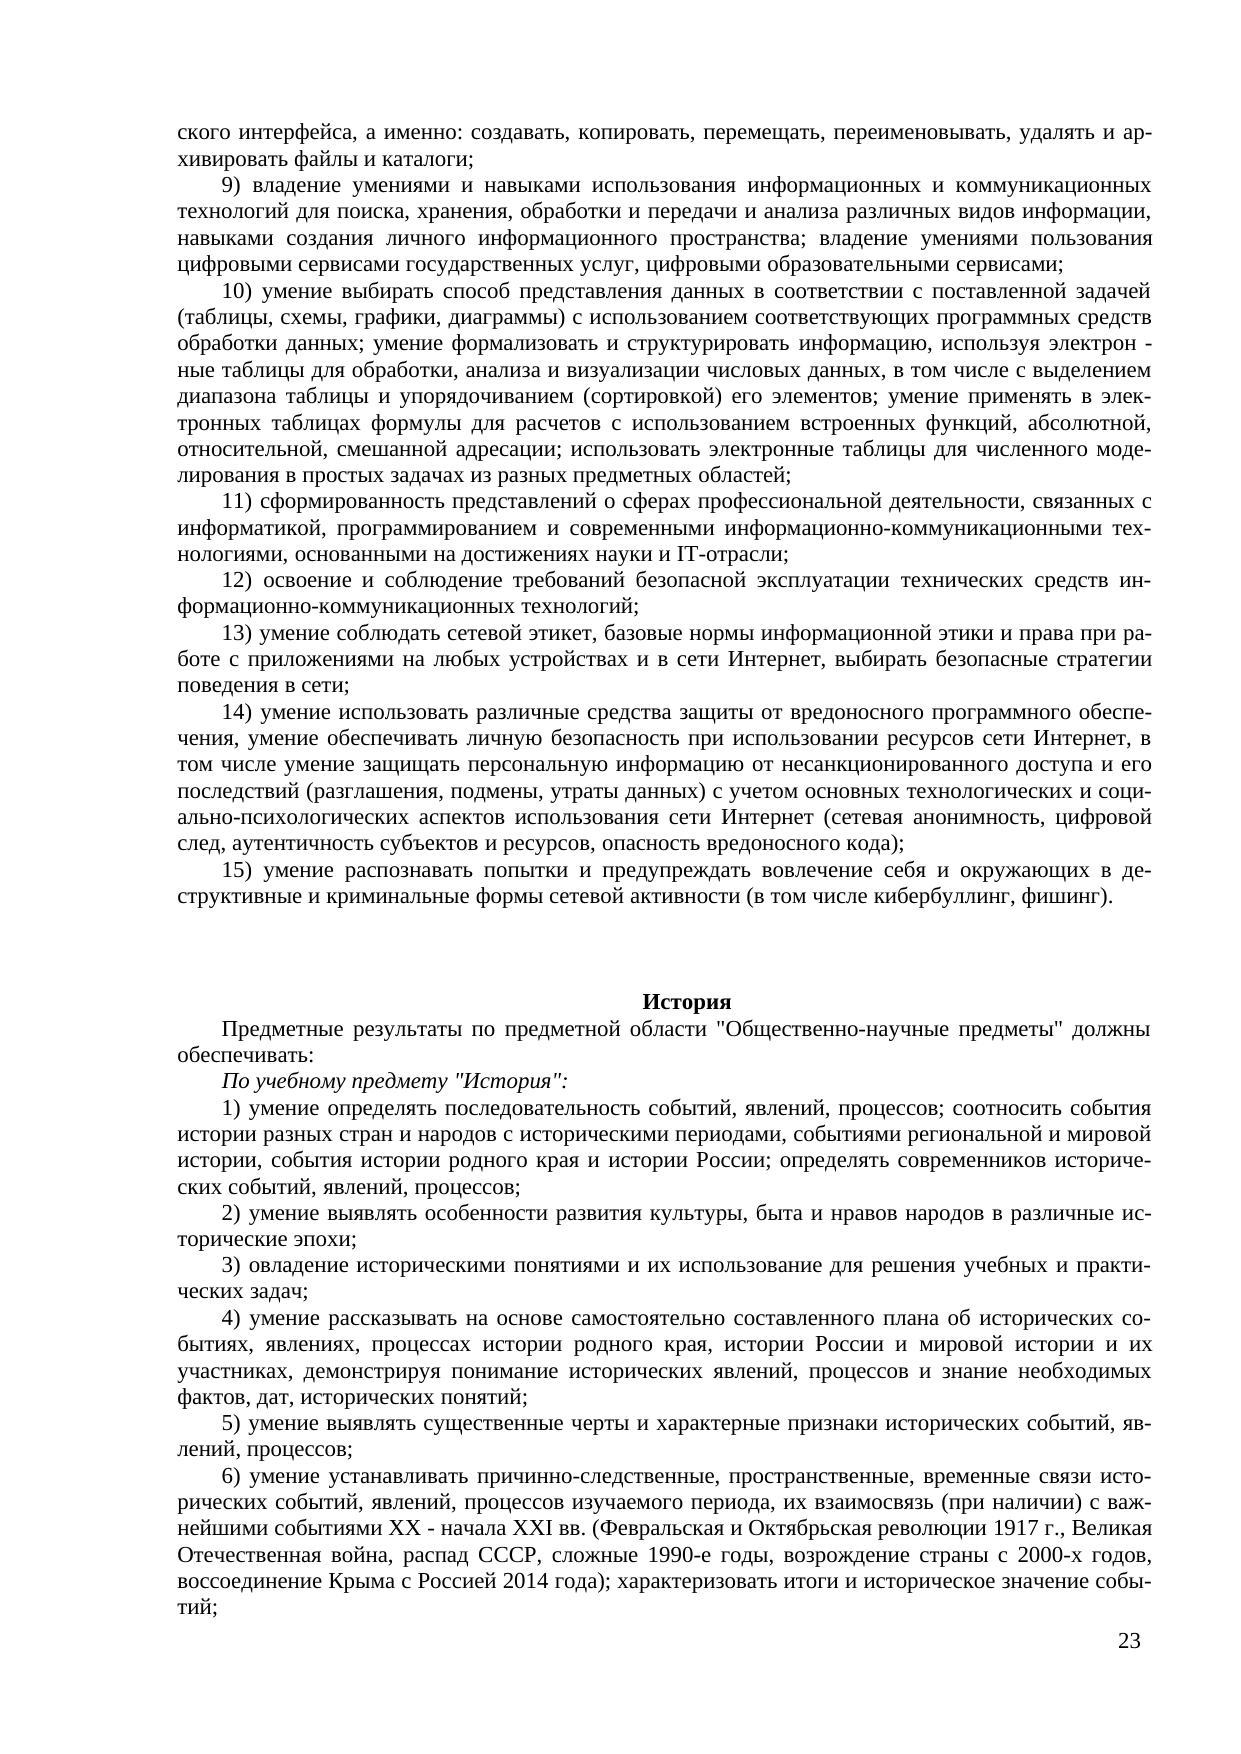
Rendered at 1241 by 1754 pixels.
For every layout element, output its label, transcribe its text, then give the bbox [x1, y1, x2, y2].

list умение использовать различные средства защиты от вредоносного программного обеспе- чения, умение обеспечивать личную безопасность при использовании ресурсов сети Интернет, в том числе умение защищать персональную информацию от несанкционированного доступа и его последствий (разглашения, подмены, утраты данных) с учетом основных технологических и соци- ально-психологических аспектов использования сети Интернет (сетевая анонимность, цифровой след, аутентичность субъектов и ресурсов, опасность вредоносного кода); [177, 698, 1153, 856]
list сформированность представлений о сферах профессиональной деятельности, связанных с информатикой, программированием и современными информационно-коммуникационными тех- нологиями, основанными на достижениях науки и IT-отрасли; [177, 488, 1153, 567]
text Предметные результаты по предметной области "Общественно-научные предметы" должны обеспечивать: [177, 1015, 1152, 1068]
list освоение и соблюдение требований безопасной эксплуатации технических средств ин- [221, 567, 1232, 592]
list владение умениями и навыками использования информационных и коммуникационных технологий для поиска, хранения, обработки и передачи и анализа различных видов информации, навыками создания личного информационного пространства; владение умениями пользования цифровыми сервисами государственных услуг, цифровыми образовательными сервисами; [177, 171, 1153, 277]
list умение рассказывать на основе самостоятельно составленного плана об исторических со- бытиях, явлениях, процессах истории родного края, истории России и мировой истории и их участниках, демонстрируя понимание исторических явлений, процессов и знание необходимых фактов, дат, исторических понятий; [177, 1304, 1153, 1409]
text ческих задач; [177, 1278, 1232, 1304]
list умение соблюдать сетевой этикет, базовые нормы информационной этики и права при ра- боте с приложениями на любых устройствах и в сети Интернет, выбирать безопасные стратегии поведения в сети; [177, 619, 1154, 698]
subtitle История [177, 989, 1197, 1015]
text По учебному предмету "История": [222, 1068, 1232, 1094]
text ского интерфейса, а именно: создавать, копировать, перемещать, переименовывать, удалять и ар- хивировать файлы и каталоги; [177, 118, 1154, 171]
text формационно-коммуникационных технологий; [177, 592, 1232, 618]
list умение выявлять существенные черты и характерные признаки исторических событий, яв- лений, процессов; [177, 1410, 1153, 1461]
list умение выявлять особенности развития культуры, быта и нравов народов в различные ис- торические эпохи; [177, 1199, 1154, 1251]
list умение выбирать способ представления данных в соответствии с поставленной задачей (таблицы, схемы, графики, диаграммы) с использованием соответствующих программных средств обработки данных; умение формализовать и структурировать информацию, используя электрон - ные таблицы для обработки, анализа и визуализации числовых данных, в том числе с выделением диапазона таблицы и упорядочиванием (сортировкой) его элементов; умение применять в элек- тронных таблицах формулы для расчетов с использованием встроенных функций, абсолютной, относительной, смешанной адресации; использовать электронные таблицы для численного моде- лирования в простых задачах из разных предметных областей; [177, 277, 1153, 488]
list овладение историческими понятиями и их использование для решения учебных и практи- [221, 1251, 1232, 1277]
list умение определять последовательность событий, явлений, процессов; соотносить события истории разных стран и народов с историческими периодами, событиями региональной и мировой истории, события истории родного края и истории России; определять современников историче- ских событий, явлений, процессов; [177, 1094, 1153, 1199]
list умение устанавливать причинно-следственные, пространственные, временные связи исто- рических событий, явлений, процессов изучаемого периода, их взаимосвязь (при наличии) с важ- нейшими событиями XX - начала XXI вв. (Февральская и Октябрьская революции 1917 г., Великая Отечественная война, распад СССР, сложные 1990-е годы, возрождение страны с 2000-х годов, воссоединение Крыма с Россией 2014 года); характеризовать итоги и историческое значение собы- тий; [177, 1462, 1153, 1620]
list умение распознавать попытки и предупреждать вовлечение себя и окружающих в де- структивные и криминальные формы сетевой активности (в том числе кибербуллинг, фишинг). [177, 856, 1153, 908]
